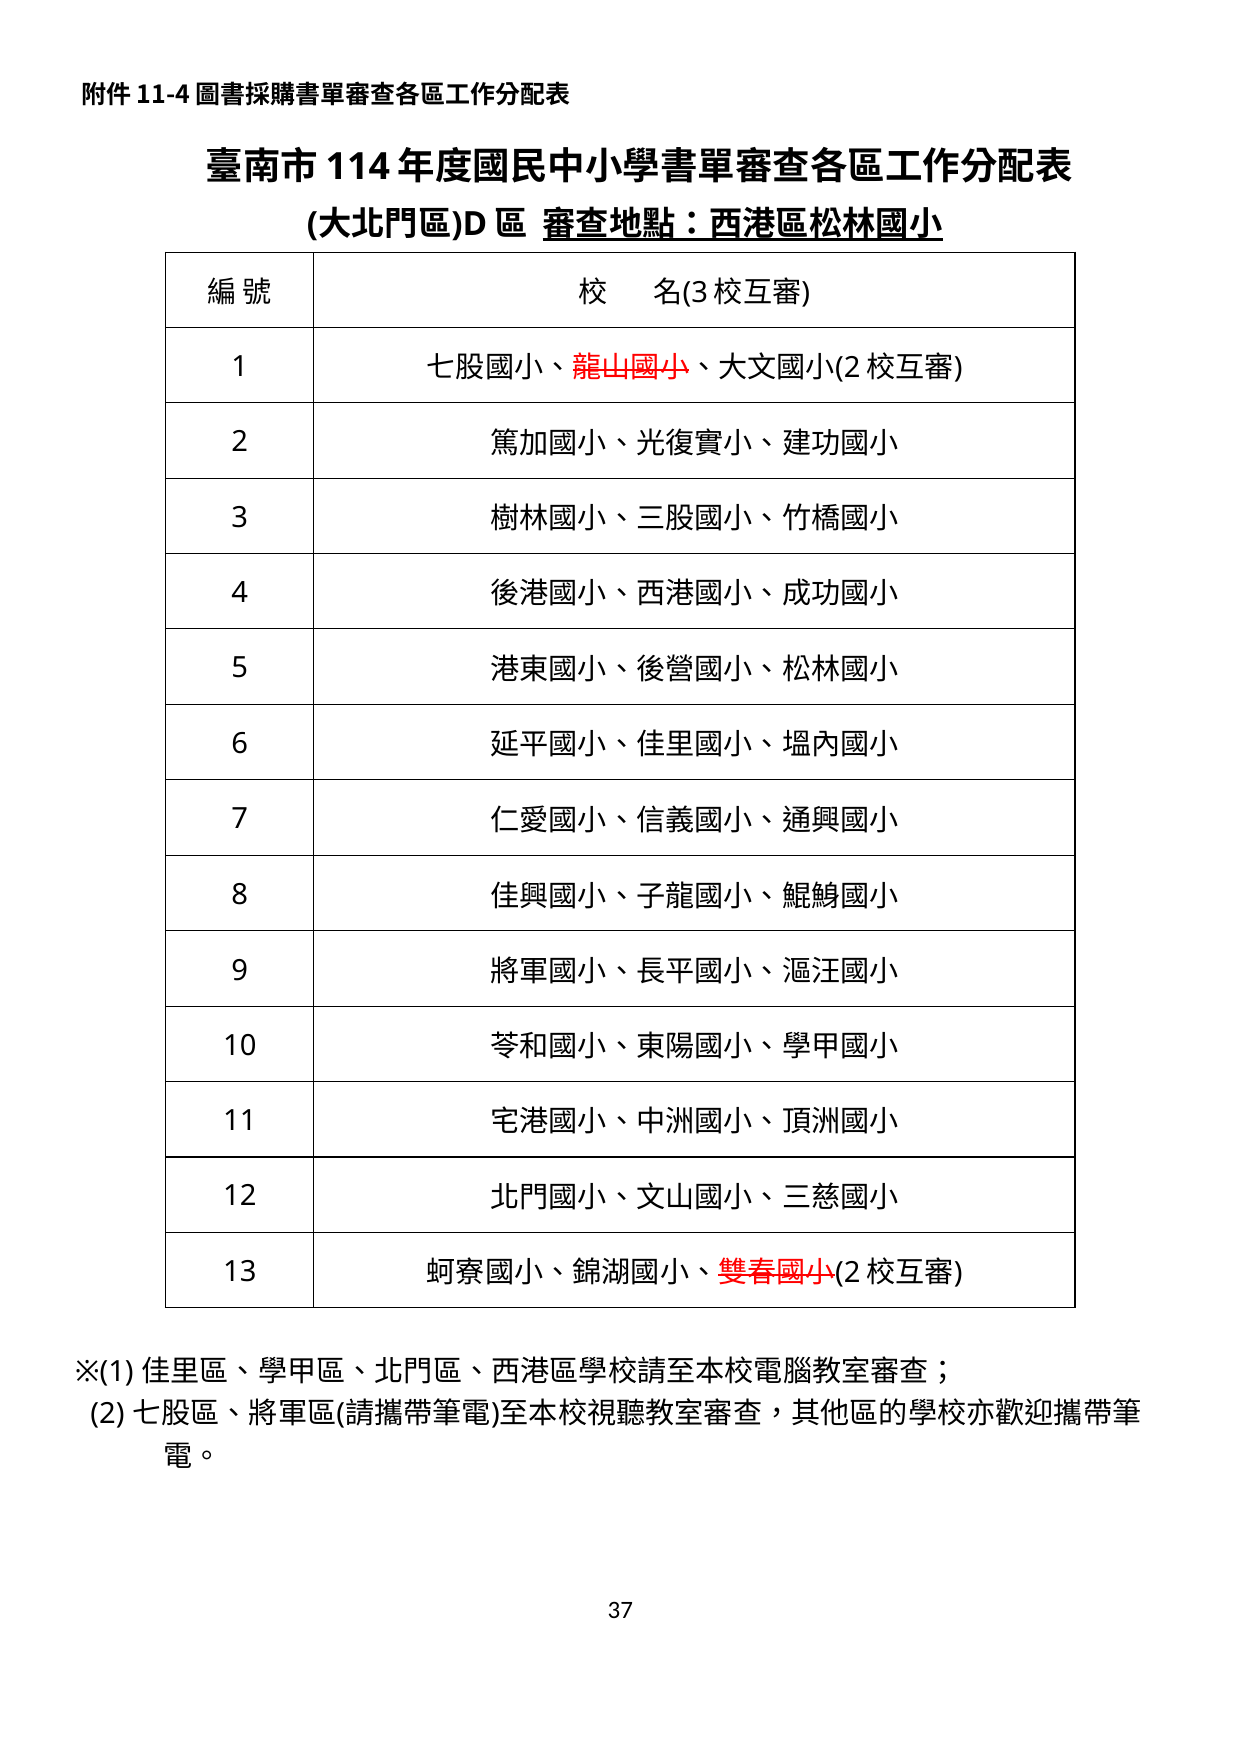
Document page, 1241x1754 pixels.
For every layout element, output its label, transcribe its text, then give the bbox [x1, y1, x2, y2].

text (大北門區)D區 審查地點：西港區松林國小 [75, 197, 1165, 245]
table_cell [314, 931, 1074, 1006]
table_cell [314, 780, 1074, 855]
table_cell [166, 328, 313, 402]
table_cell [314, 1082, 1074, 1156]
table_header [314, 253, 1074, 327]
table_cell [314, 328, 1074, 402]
subtitle 附件 11-4 圖書採購書單審查各區工作分配表 [75, 75, 1165, 111]
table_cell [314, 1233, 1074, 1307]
text (2) 七股區、將軍區(請攜帶筆電)至本校視聽教室審查，其他區的學校亦歡迎攜帶筆電。 [75, 1390, 1165, 1475]
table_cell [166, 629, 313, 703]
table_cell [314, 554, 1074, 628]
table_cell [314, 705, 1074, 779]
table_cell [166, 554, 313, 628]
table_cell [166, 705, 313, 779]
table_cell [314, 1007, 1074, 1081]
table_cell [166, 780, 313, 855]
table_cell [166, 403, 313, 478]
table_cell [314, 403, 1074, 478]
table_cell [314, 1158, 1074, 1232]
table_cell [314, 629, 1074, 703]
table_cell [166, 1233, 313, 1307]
text ※(1) 佳里區、學甲區、北門區、西港區學校請至本校電腦教室審查； [75, 1348, 1165, 1390]
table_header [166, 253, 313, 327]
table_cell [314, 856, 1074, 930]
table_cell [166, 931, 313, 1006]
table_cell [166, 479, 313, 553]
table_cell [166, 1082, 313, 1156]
text 臺南市114年度國民中小學書單審查各區工作分配表 [112, 136, 1165, 191]
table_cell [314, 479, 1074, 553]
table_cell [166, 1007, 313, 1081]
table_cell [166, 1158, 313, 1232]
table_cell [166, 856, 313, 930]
